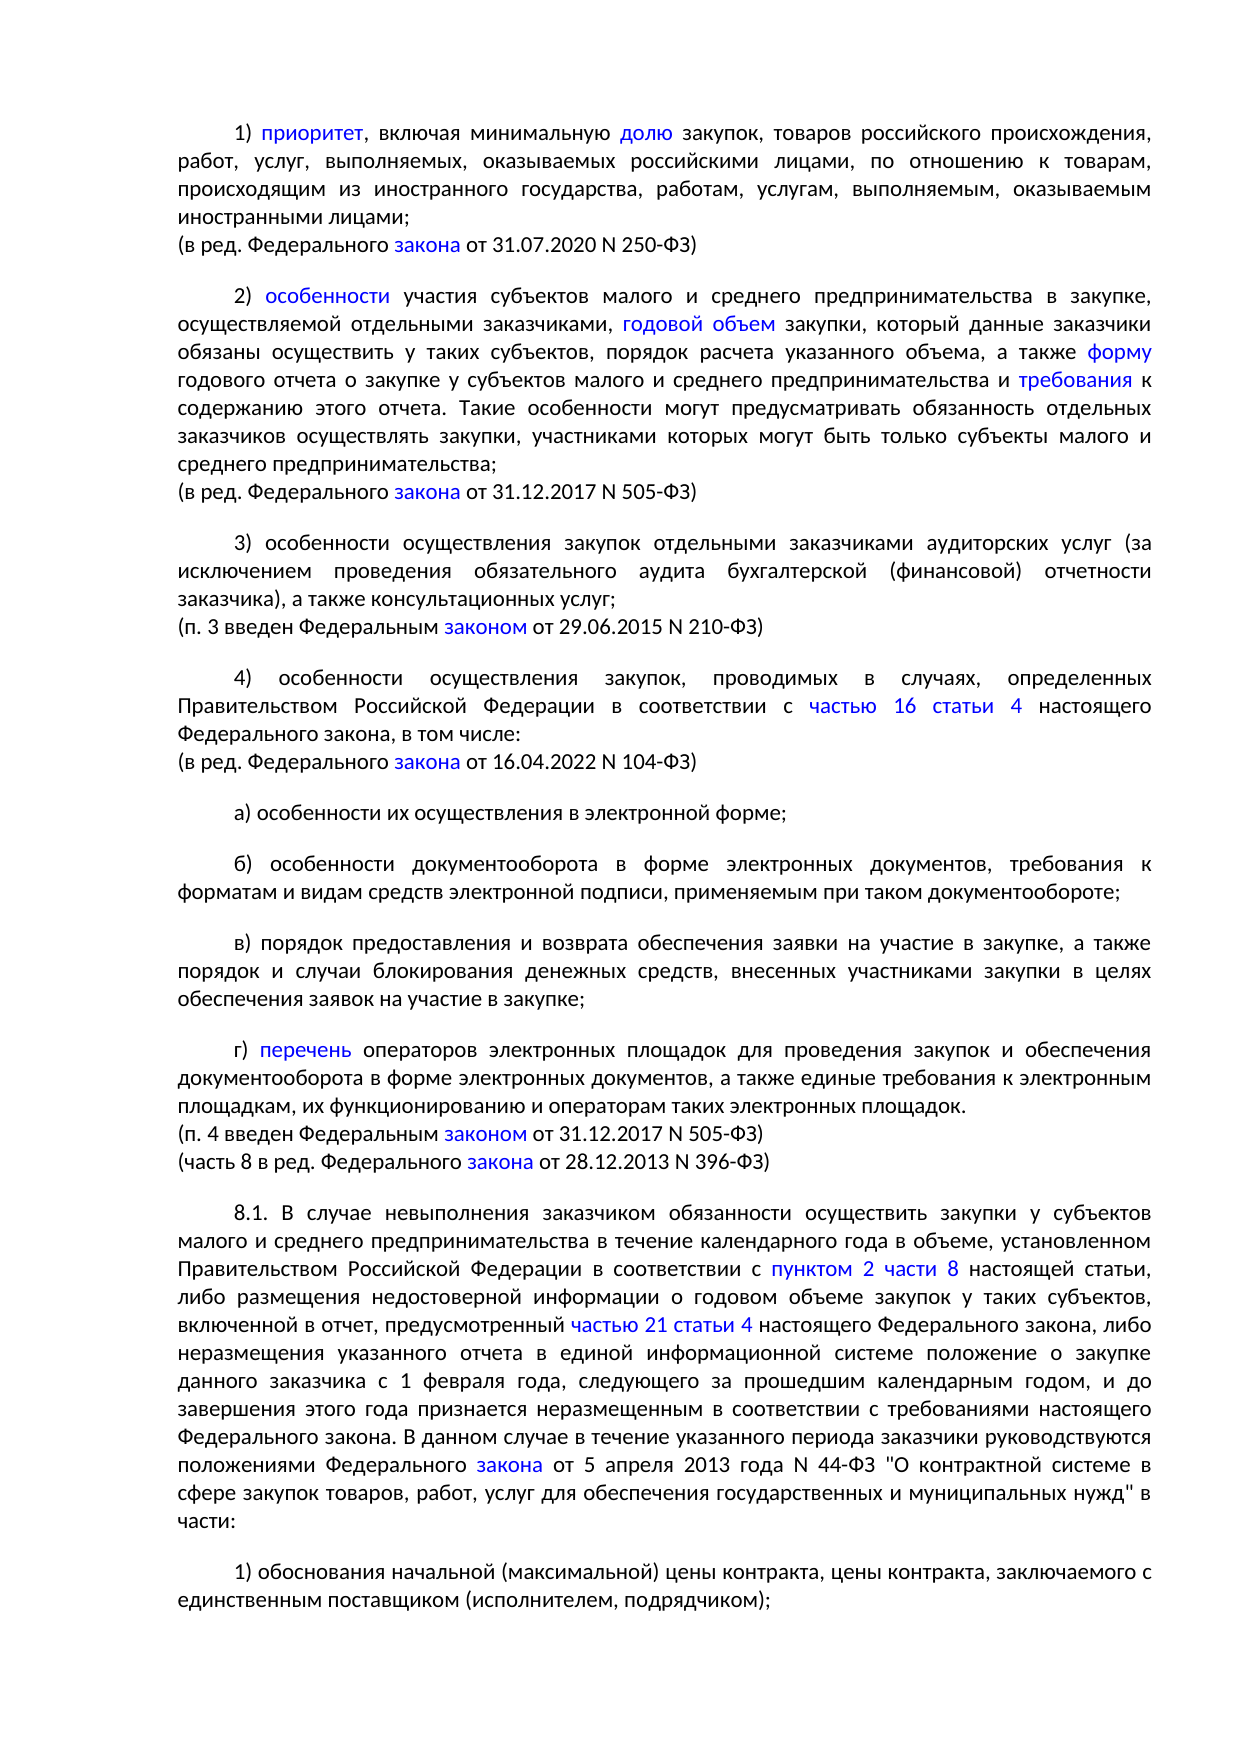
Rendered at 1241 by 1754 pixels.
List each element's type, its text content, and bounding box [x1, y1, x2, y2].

text (часть 8 в ред. Федерального закона от 28.12.2013 N 396-ФЗ) [177, 1147, 1152, 1175]
text (п. 3 введен Федеральным законом от 29.06.2015 N 210-ФЗ) [177, 612, 1152, 640]
text (в ред. Федерального закона от 16.04.2022 N 104-ФЗ) [177, 747, 1152, 775]
text б) особенности документооборота в форме электронных документов, требования к форматам и видам средств электронной подписи, применяемым при таком документообороте; [177, 849, 1152, 905]
text 1) приоритет, включая минимальную долю закупок, товаров российского происхождения, работ, услуг, выполняемых, оказываемых российскими лицами, по отношению к товарам, происходящим из иностранного государства, работам, услугам, выполняемым, оказываемым иностранными лицами; [177, 118, 1152, 230]
text г) перечень операторов электронных площадок для проведения закупок и обеспечения документооборота в форме электронных документов, а также единые требования к электронным площадкам, их функционированию и операторам таких электронных площадок. [177, 1035, 1152, 1119]
text 4) особенности осуществления закупок, проводимых в случаях, определенных Правительством Российской Федерации в соответствии с частью 16 статьи 4 настоящего Федерального закона, в том числе: [177, 663, 1152, 747]
text 3) особенности осуществления закупок отдельными заказчиками аудиторских услуг (за исключением проведения обязательного аудита бухгалтерской (финансовой) отчетности заказчика), а также консультационных услуг; [177, 528, 1152, 612]
text (п. 4 введен Федеральным законом от 31.12.2017 N 505-ФЗ) [177, 1119, 1152, 1147]
text 1) обоснования начальной (максимальной) цены контракта, цены контракта, заключаемого с единственным поставщиком (исполнителем, подрядчиком); [177, 1557, 1152, 1613]
text 8.1. В случае невыполнения заказчиком обязанности осуществить закупки у субъектов малого и среднего предпринимательства в течение календарного года в объеме, установленном Правительством Российской Федерации в соответствии с пунктом 2 части 8 настоящей статьи, либо размещения недостоверной информации о годовом объеме закупок у таких субъектов, включенной в отчет, предусмотренный частью 21 статьи 4 настоящего Федерального закона, либо неразмещения указанного отчета в единой информационной системе положение о закупке данного заказчика с 1 февраля года, следующего за прошедшим календарным годом, и до завершения этого года признается неразмещенным в соответствии с требованиями настоящего Федерального закона. В данном случае в течение указанного периода заказчики руководствуются положениями Федерального закона от 5 апреля 2013 года N 44-ФЗ "О контрактной системе в сфере закупок товаров, работ, услуг для обеспечения государственных и муниципальных нужд" в части: [177, 1198, 1152, 1534]
text в) порядок предоставления и возврата обеспечения заявки на участие в закупке, а также порядок и случаи блокирования денежных средств, внесенных участниками закупки в целях обеспечения заявок на участие в закупке; [177, 928, 1152, 1012]
text а) особенности их осуществления в электронной форме; [177, 798, 1152, 826]
text 2) особенности участия субъектов малого и среднего предпринимательства в закупке, осуществляемой отдельными заказчиками, годовой объем закупки, который данные заказчики обязаны осуществить у таких субъектов, порядок расчета указанного объема, а также форму годового отчета о закупке у субъектов малого и среднего предпринимательства и требования к содержанию этого отчета. Такие особенности могут предусматривать обязанность отдельных заказчиков осуществлять закупки, участниками которых могут быть только субъекты малого и среднего предпринимательства; [177, 281, 1152, 477]
text (в ред. Федерального закона от 31.07.2020 N 250-ФЗ) [177, 230, 1152, 258]
text (в ред. Федерального закона от 31.12.2017 N 505-ФЗ) [177, 477, 1152, 505]
